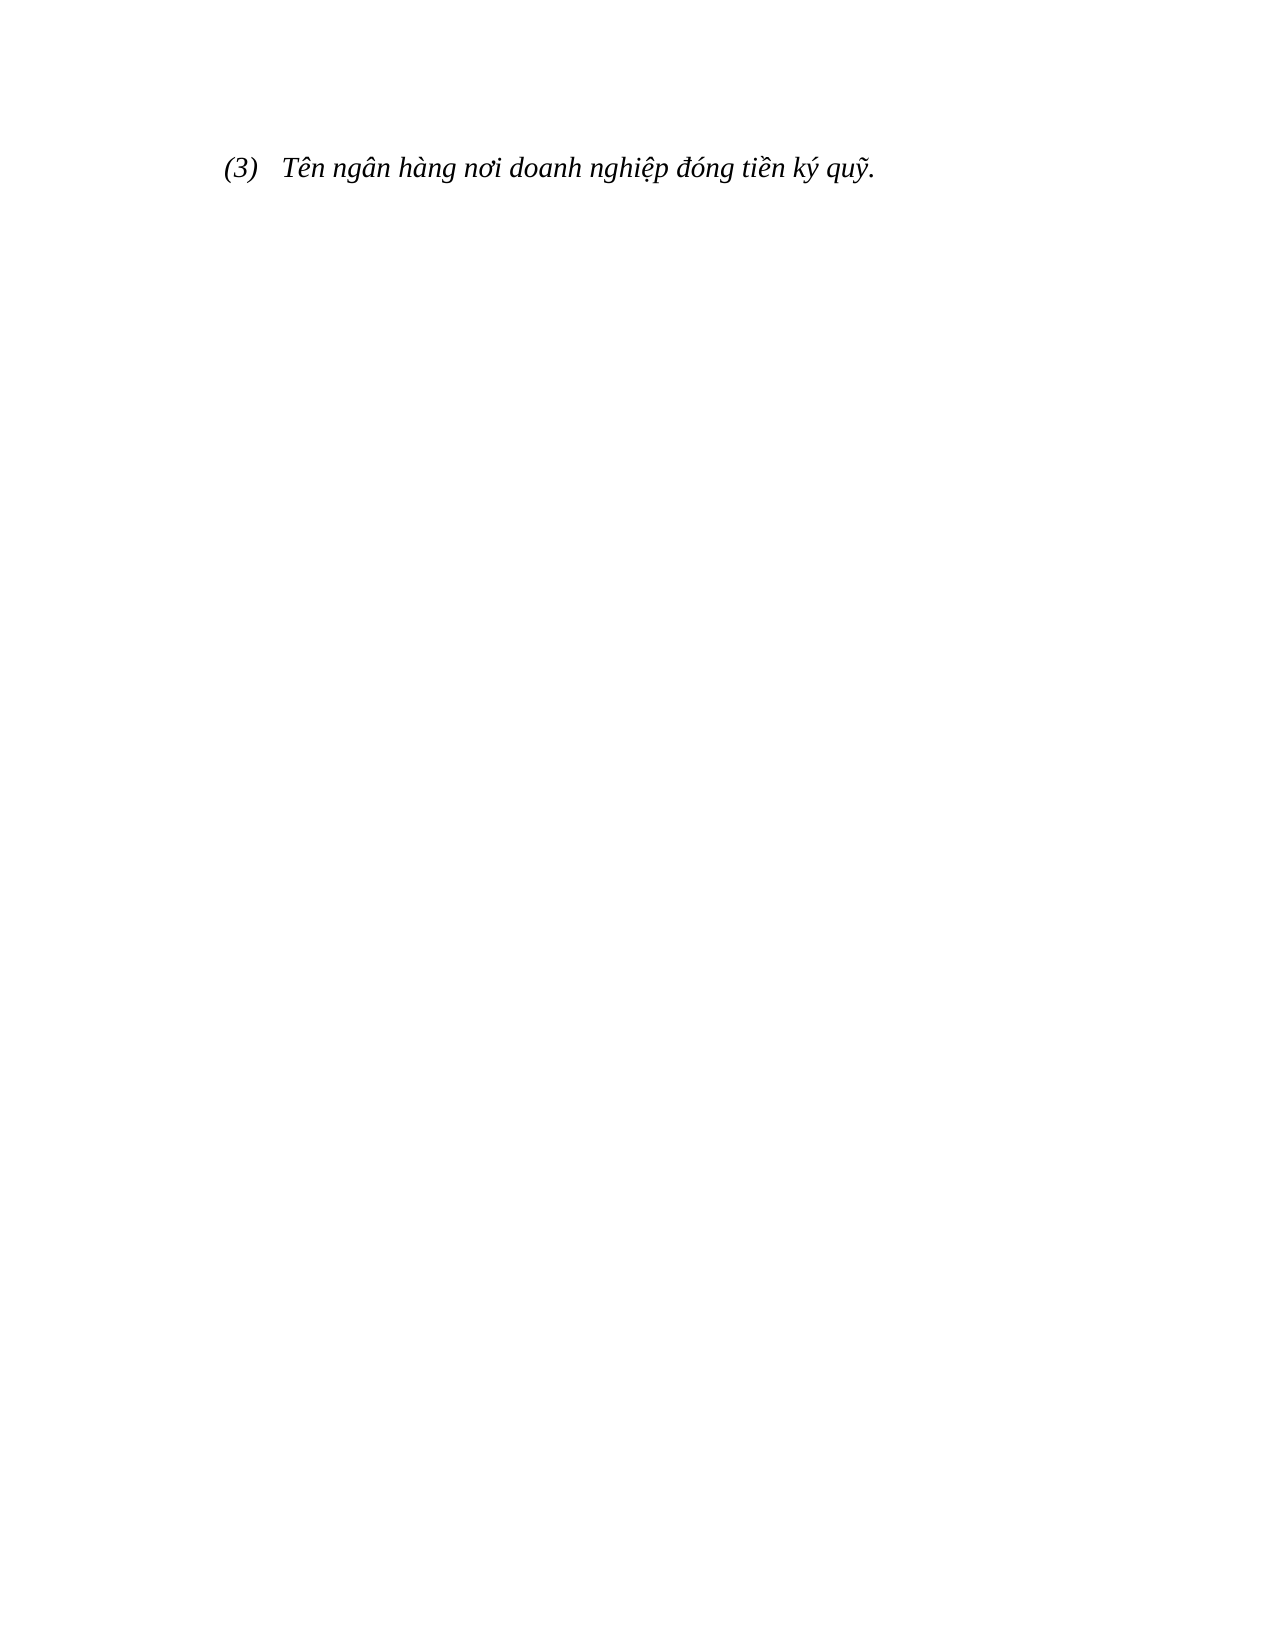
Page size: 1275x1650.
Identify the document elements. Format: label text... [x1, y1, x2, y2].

list Tên ngân hàng nơi doanh nghiệp đóng tiền ký quỹ. [150, 150, 1125, 183]
